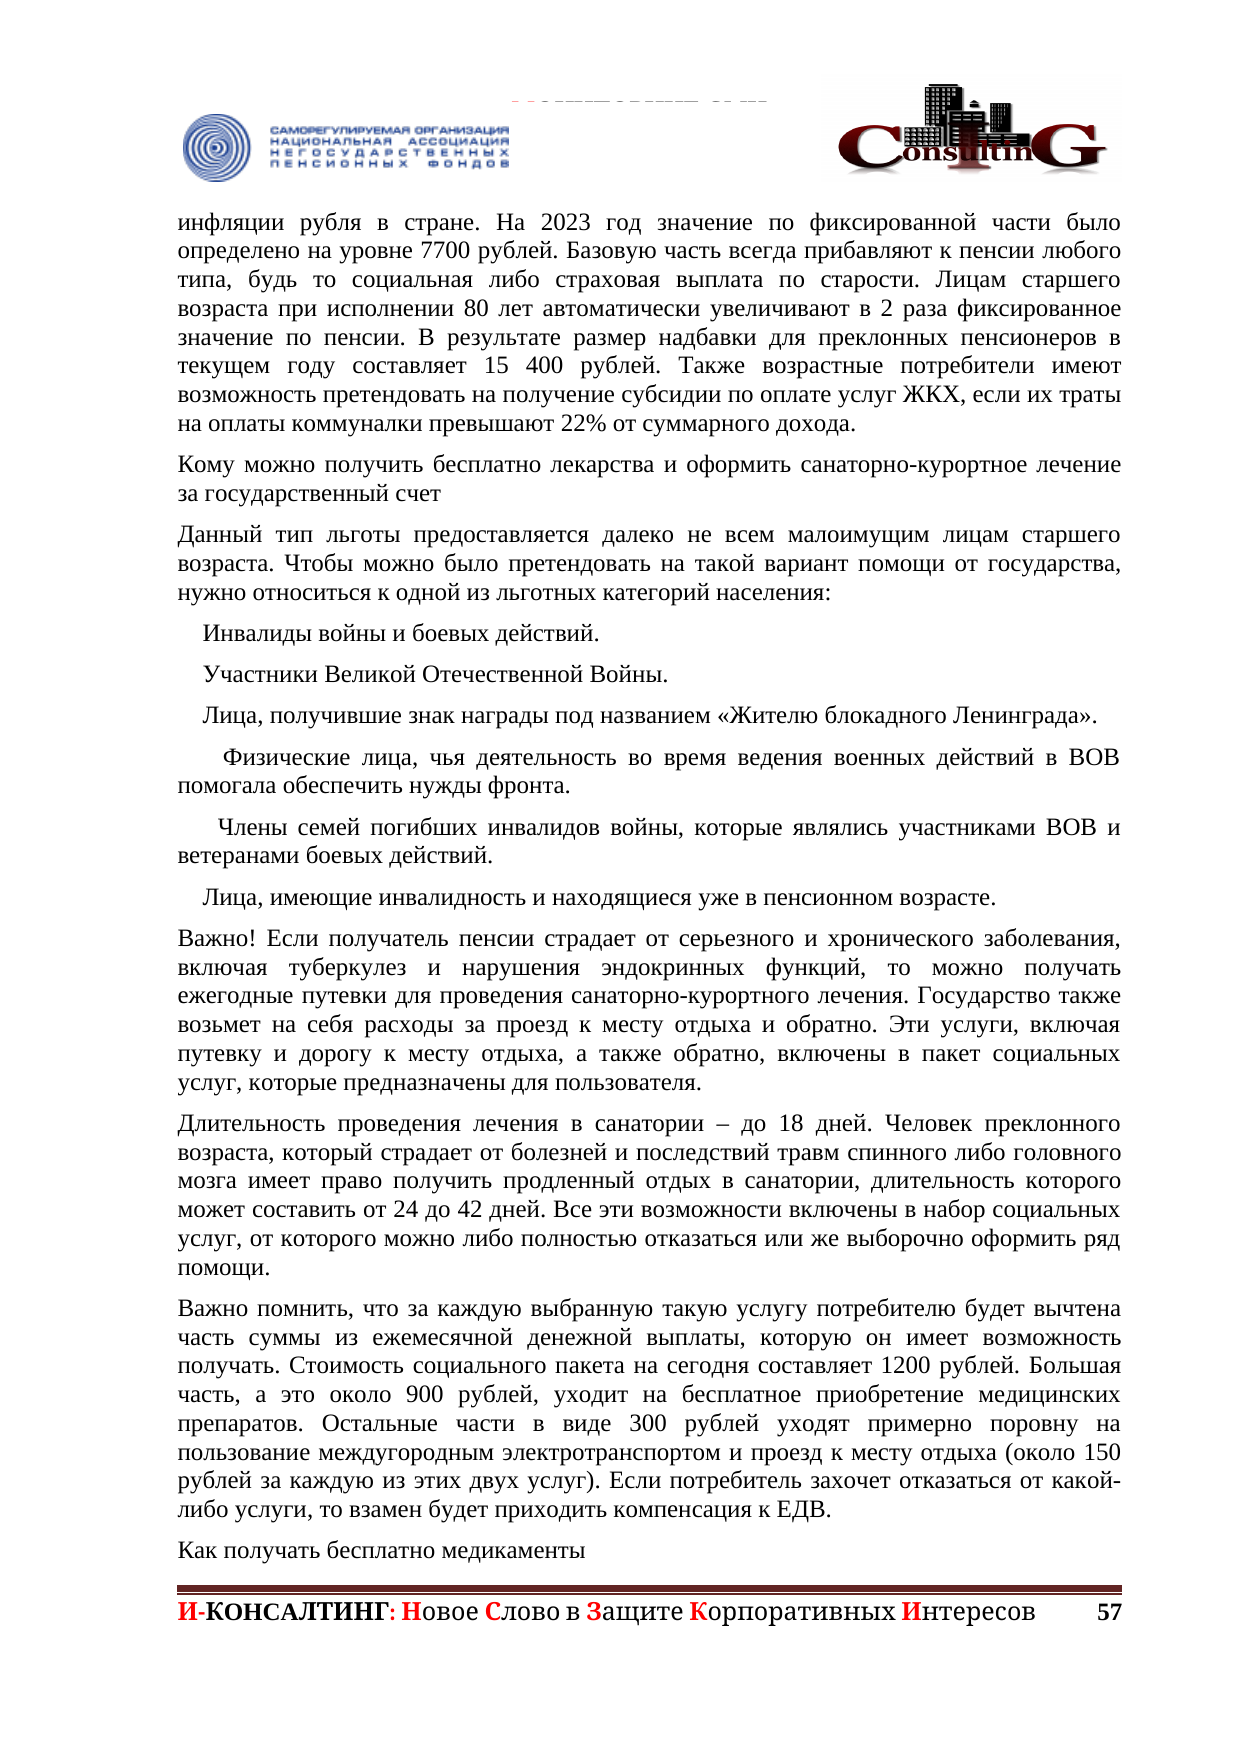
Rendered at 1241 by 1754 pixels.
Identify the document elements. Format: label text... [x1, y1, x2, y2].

text Члены семей погибших инвалидов войны, которые являлись участниками ВОВ и ветеранами боевых действий. [177, 812, 1122, 869]
text Длительность проведения лечения в санатории – до 18 дней. Человек преклонного возраста, который страдает от болезней и последствий травм спинного либо головного мозга имеет право получить продленный отдых в санатории, длительность которого может составить от 24 до 42 дней. Все эти возможности включены в набор социальных услуг, от которого можно либо полностью отказаться или же выборочно оформить ряд помощи. [177, 1108, 1122, 1281]
text Важно помнить, что за каждую выбранную такую услугу потребителю будет вычтена часть суммы из ежемесячной денежной выплаты, которую он имеет возможность получать. Стоимость социального пакета на сегодня составляет 1200 рублей. Большая часть, а это около 900 рублей, уходит на бесплатное приобретение медицинских препаратов. Остальные части в виде 300 рублей уходят примерно поровну на пользование междугородным электротранспортом и проезд к месту отдыха (около 150 рублей за каждую из этих двух услуг). Если потребитель захочет отказаться от какой-либо услуги, то взамен будет приходить компенсация к ЕДВ. [177, 1293, 1122, 1523]
picture [821, 73, 1122, 182]
text Инвалиды войны и боевых действий. [177, 618, 1122, 647]
text Кому можно получить бесплатно лекарства и оформить санаторно-курортное лечение за государственный счет [177, 449, 1122, 507]
text Лица, получившие знак награды под названием «Жителю блокадного Ленинграда». [177, 701, 1122, 729]
text Данный тип льготы предоставляется далеко не всем малоимущим лицам старшего возраста. Чтобы можно было претендовать на такой вариант помощи от государства, нужно относиться к одной из льготных категорий населения: [177, 519, 1122, 606]
text Как получать бесплатно медикаменты [177, 1536, 1122, 1564]
text Лица, имеющие инвалидность и находящиеся уже в пенсионном возрасте. [177, 882, 1122, 911]
text Физические лица, чья деятельность во время ведения военных действий в ВОВ помогала обеспечить нужды фронта. [177, 742, 1122, 799]
picture [183, 114, 509, 182]
text Важно! Если получатель пенсии страдает от серьезного и хронического заболевания, включая туберкулез и нарушения эндокринных функций, то можно получать ежегодные путевки для проведения санаторно-курортного лечения. Государство также возьмет на себя расходы за проезд к месту отдыха и обратно. Эти услуги, включая путевку и дорогу к месту отдыха, а также обратно, включены в пакет социальных услуг, которые предназначены для пользователя. [177, 923, 1122, 1096]
text Участники Великой Отечественной Войны. [177, 659, 1122, 688]
